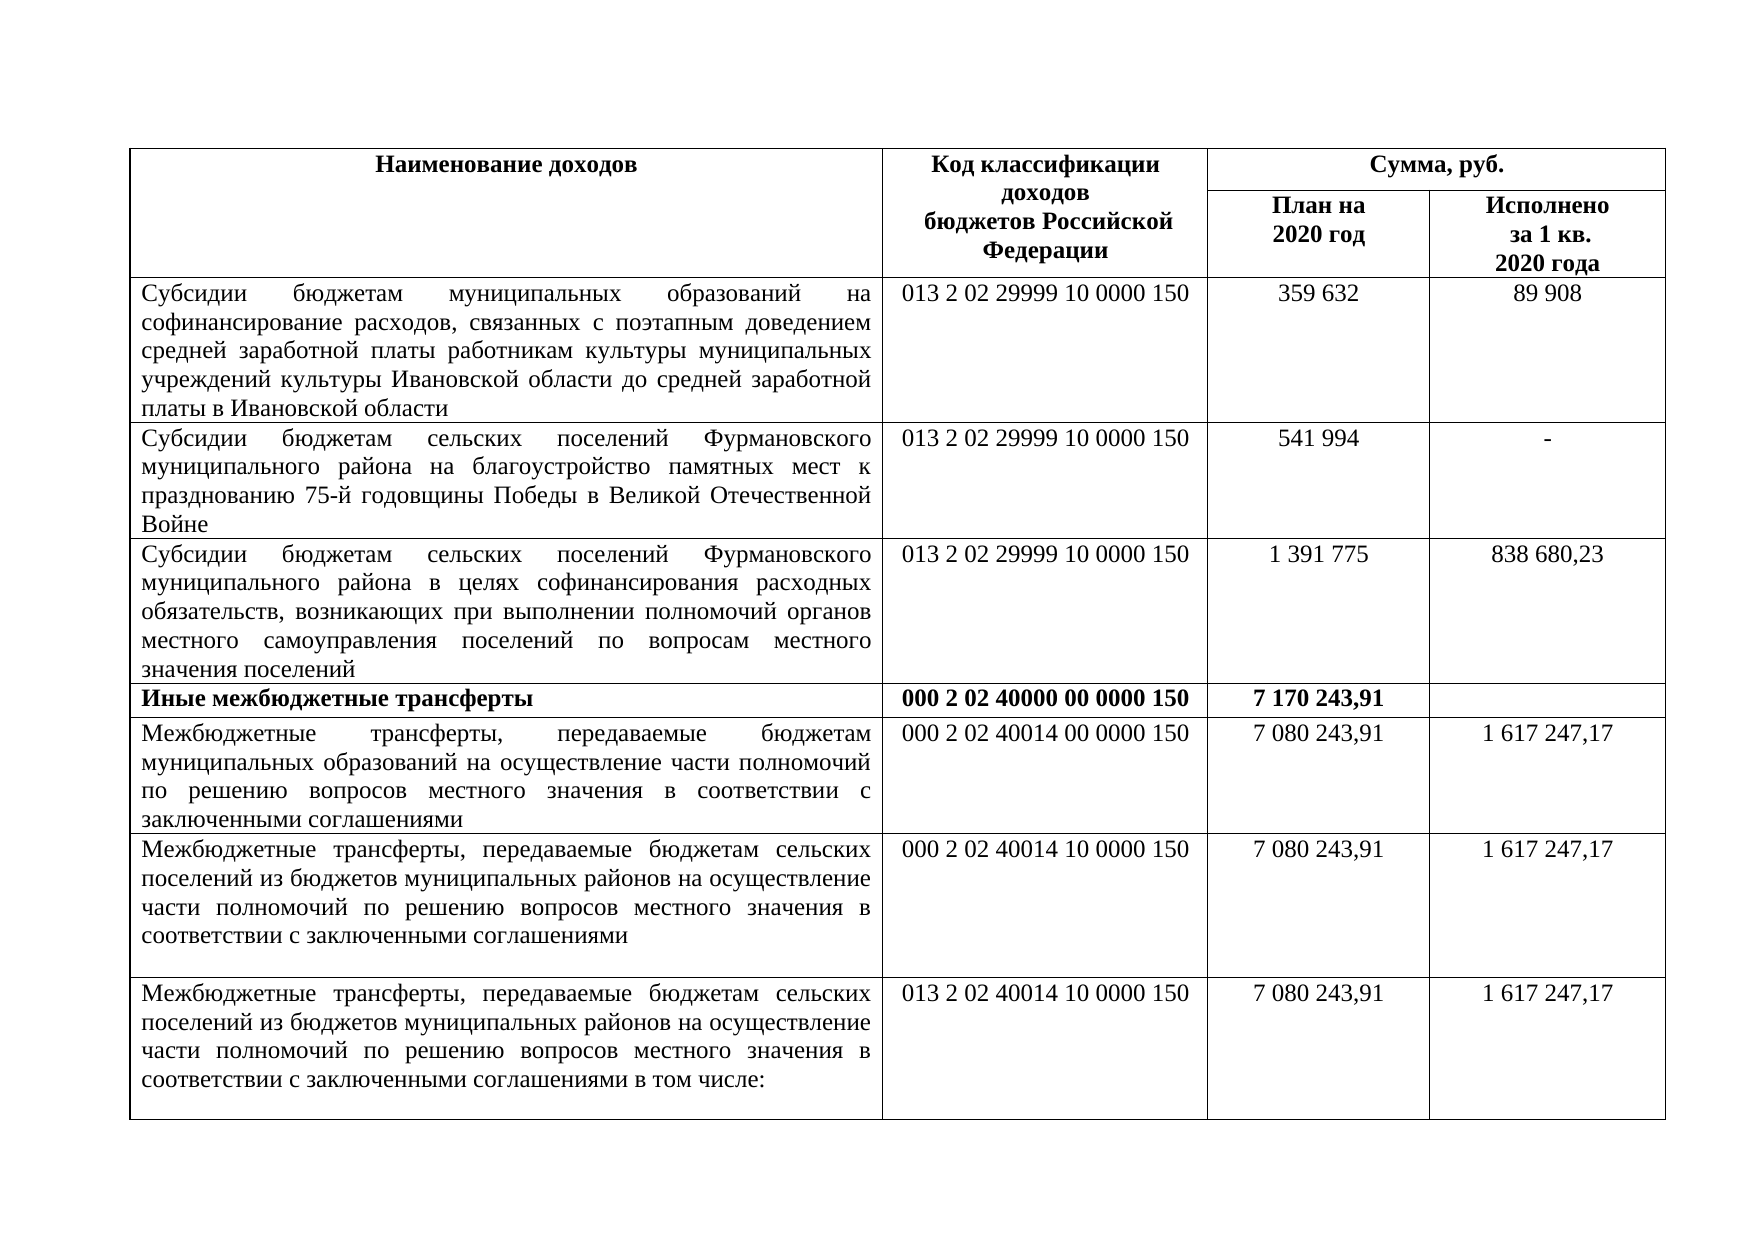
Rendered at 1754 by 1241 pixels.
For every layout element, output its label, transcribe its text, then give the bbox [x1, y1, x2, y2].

table_cell 013 2 02 40014 10 0000 150 [883, 978, 1207, 1119]
table_cell 1 391 775 [1208, 539, 1429, 682]
table_cell 7 080 243,91 [1208, 834, 1429, 977]
table_cell 89 908 [1430, 278, 1665, 422]
table_cell 000 2 02 40014 10 0000 150 [883, 834, 1207, 977]
table_cell 541 994 [1208, 423, 1429, 538]
table_cell Субсидии бюджетам сельских поселений Фурмановского муниципального района на благоустройство памятных мест к празднованию 75-й годовщины Победы в Великой Отечественной Войне [131, 423, 882, 538]
table_cell 000 2 02 40000 00 0000 150 [883, 684, 1207, 717]
table_cell 1 617 247,17 [1430, 718, 1665, 833]
table_cell 1 617 247,17 [1430, 978, 1665, 1119]
table_cell 000 2 02 40014 00 0000 150 [883, 718, 1207, 833]
table_cell 013 2 02 29999 10 0000 150 [883, 539, 1207, 682]
table_cell Иные межбюджетные трансферты [131, 684, 882, 717]
table_cell [1430, 684, 1665, 717]
table_cell Субсидии бюджетам муниципальных образований на софинансирование расходов, связанных с поэтапным доведением средней заработной платы работникам культуры муниципальных учреждений культуры Ивановской области до средней заработной платы в Ивановской области [131, 278, 882, 422]
table_cell Исполнено за 1 кв. 2020 года [1430, 191, 1665, 277]
table_cell 7 170 243,91 [1208, 684, 1429, 717]
table_header Сумма, руб. [1208, 149, 1665, 189]
table_header Код классификации доходов бюджетов Российской Федерации [883, 149, 1207, 277]
table_header Наименование доходов [131, 149, 882, 277]
table_cell Межбюджетные трансферты, передаваемые бюджетам муниципальных образований на осуществление части полномочий по решению вопросов местного значения в соответствии с заключенными соглашениями [131, 718, 882, 833]
table_cell План на 2020 год [1208, 191, 1429, 277]
table_cell 7 080 243,91 [1208, 718, 1429, 833]
table_cell 1 617 247,17 [1430, 834, 1665, 977]
table_cell Субсидии бюджетам сельских поселений Фурмановского муниципального района в целях софинансирования расходных обязательств, возникающих при выполнении полномочий органов местного самоуправления поселений по вопросам местного значения поселений [131, 539, 882, 682]
table_cell 838 680,23 [1430, 539, 1665, 682]
table_cell 013 2 02 29999 10 0000 150 [883, 423, 1207, 538]
table_cell 013 2 02 29999 10 0000 150 [883, 278, 1207, 422]
table_cell 359 632 [1208, 278, 1429, 422]
table_cell 7 080 243,91 [1208, 978, 1429, 1119]
table_cell Межбюджетные трансферты, передаваемые бюджетам сельских поселений из бюджетов муниципальных районов на осуществление части полномочий по решению вопросов местного значения в соответствии с заключенными соглашениями в том числе: [131, 978, 882, 1119]
table_cell - [1430, 423, 1665, 538]
